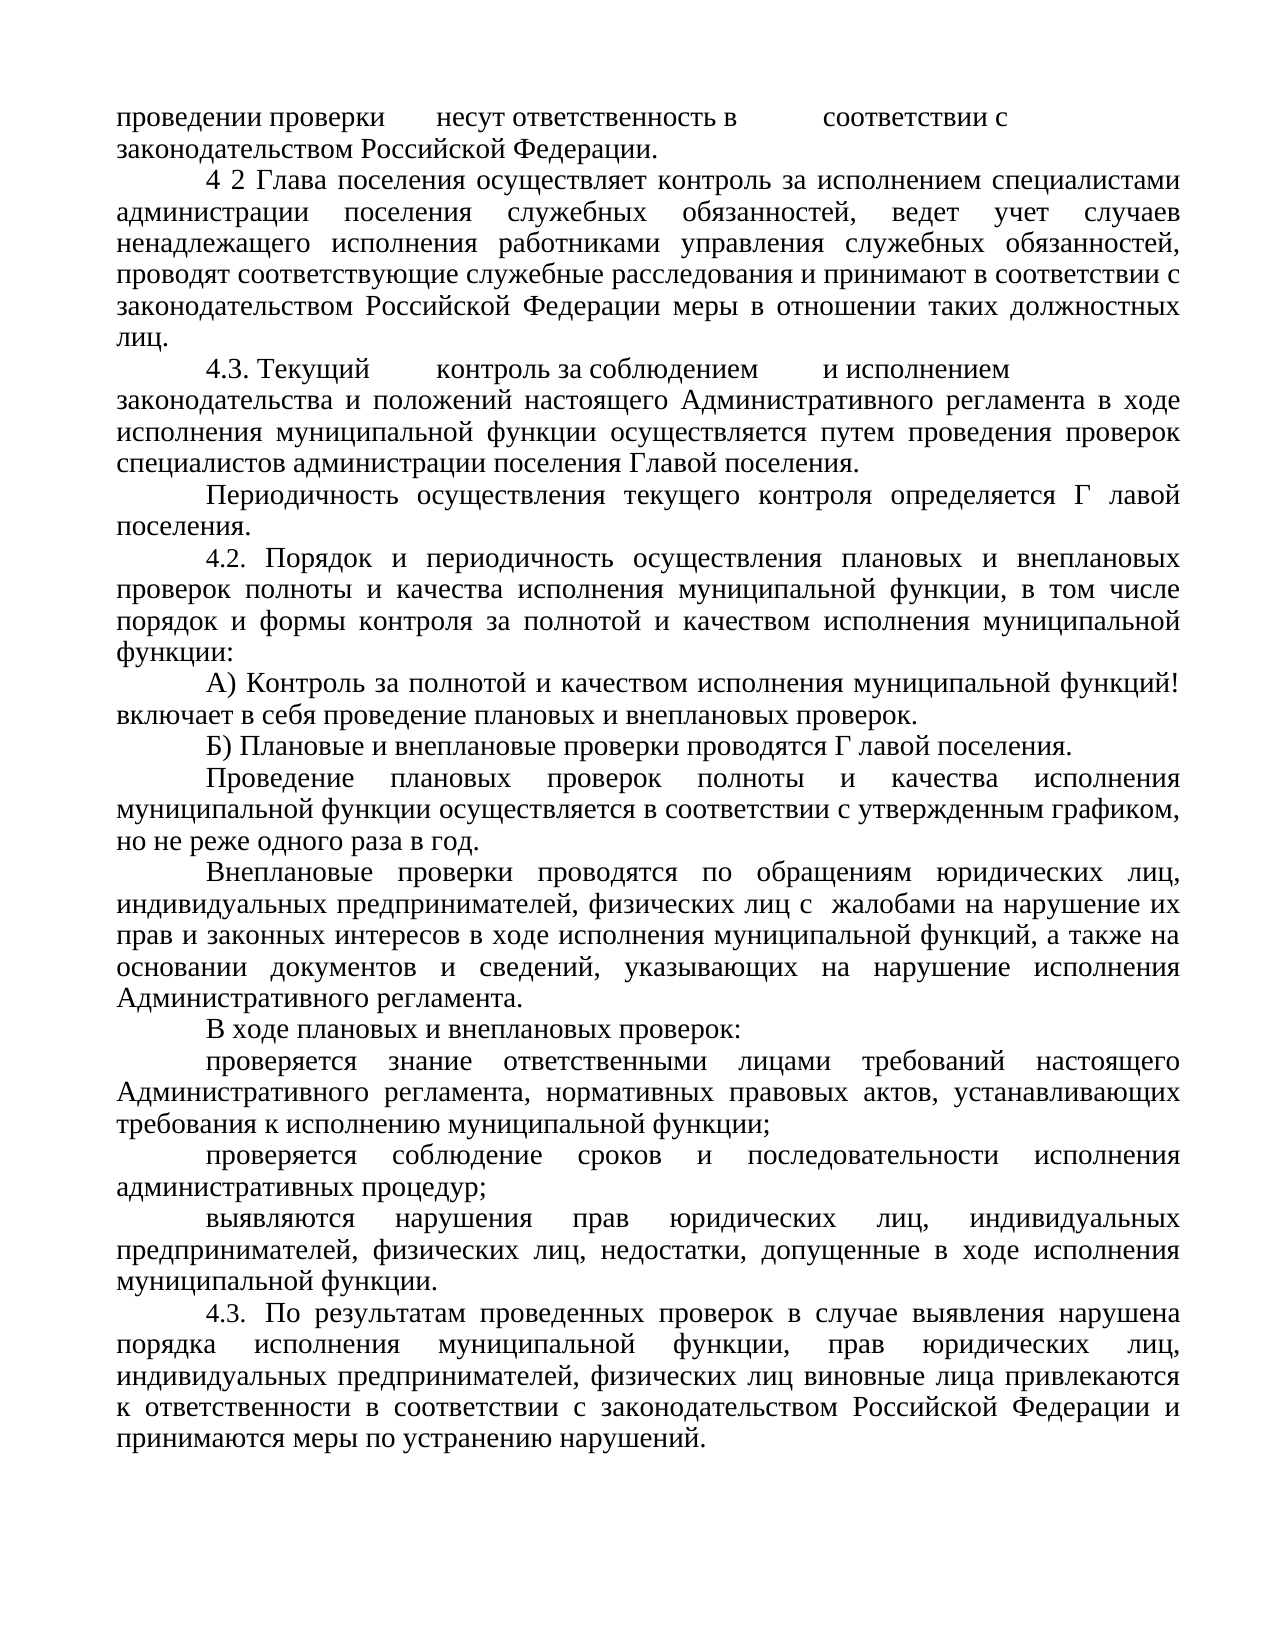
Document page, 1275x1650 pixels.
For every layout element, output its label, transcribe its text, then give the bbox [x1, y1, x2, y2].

text проведении проверки несут ответственность в соответствии с [116, 102, 1181, 133]
text A) Контроль за полнотой и качеством исполнения муниципальной функций! включает в себя проведение плановых и внеплановых проверок. [116, 668, 1181, 731]
list По результатам проведенных проверок в случае выявления нарушена порядка исполнения муниципальной функции, прав юридических лиц, индивидуальных предпринимателей, физических лиц виновные лица привлекаются к ответственности в соответствии с законодательством Российской Федерации и принимаются меры по устранению нарушений. [116, 1297, 1181, 1454]
text проверяется знание ответственными лицами требований настоящего Административного регламента, нормативных правовых актов, устанавливающих требования к исполнению муниципальной функции; [116, 1045, 1181, 1140]
text Внеплановые проверки проводятся по обращениям юридических лиц, индивидуальных предпринимателей, физических лиц с жалобами на нарушение их прав и законных интересов в ходе исполнения муниципальной функций, а также на основании документов и сведений, указывающих на нарушение исполнения Административного регламента. [116, 857, 1181, 1014]
text законодательством Российской Федерации. [116, 133, 1181, 164]
text законодательства и положений настоящего Административного регламента в ходе исполнения муниципальной функции осуществляется путем проведения проверок специалистов администрации поселения Главой поселения. [116, 385, 1181, 479]
list Порядок и периодичность осуществления плановых и внеплановых проверок полноты и качества исполнения муниципальной функции, в том числе порядок и формы контроля за полнотой и качеством исполнения муниципальной функции: [116, 542, 1181, 668]
text Проведение плановых проверок полноты и качества исполнения муниципальной функции осуществляется в соответствии с утвержденным графиком, но не реже одного раза в год. [116, 762, 1181, 857]
text проверяется соблюдение сроков и последовательности исполнения административных процедур; [116, 1140, 1181, 1203]
text Периодичность осуществления текущего контроля определяется Г лавой поселения. [116, 479, 1181, 542]
text 4.3. Текущий контроль за соблюдением и исполнением [116, 353, 1181, 385]
text В ходе плановых и внеплановых проверок: [116, 1014, 1181, 1045]
text 4 2 Глава поселения осуществляет контроль за исполнением специалистами администрации поселения служебных обязанностей, ведет учет случаев ненадлежащего исполнения работниками управления служебных обязанностей, проводят соответствующие служебные расследования и принимают в соответствии с законодательством Российской Федерации меры в отношении таких должностных лиц. [116, 164, 1181, 353]
text Б) Плановые и внеплановые проверки проводятся Г лавой поселения. [116, 731, 1181, 762]
text выявляются нарушения прав юридических лиц, индивидуальных предпринимателей, физических лиц, недостатки, допущенные в ходе исполнения муниципальной функции. [116, 1203, 1181, 1297]
